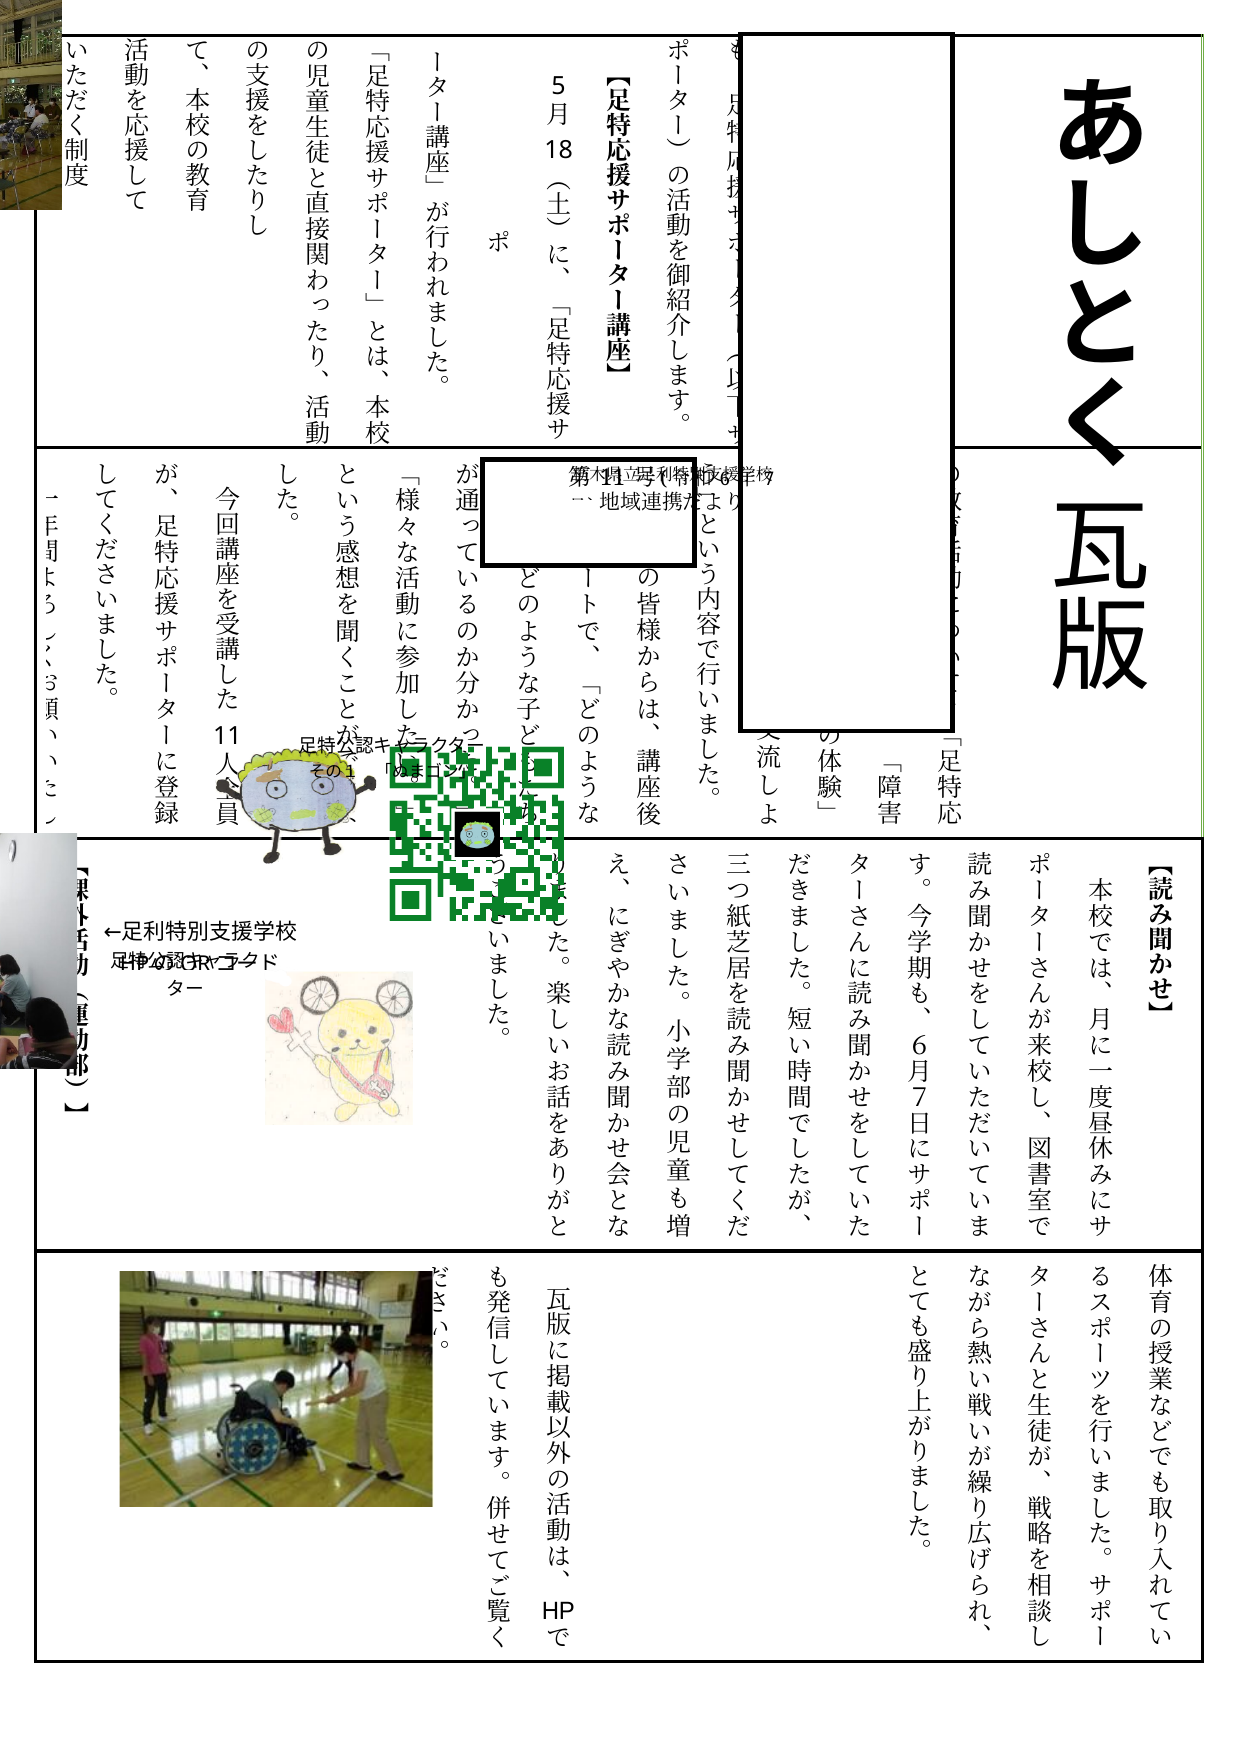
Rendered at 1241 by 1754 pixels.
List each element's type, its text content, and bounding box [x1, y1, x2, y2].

table_header 地域の皆様、日頃から本校の教育に温かい御理解と御協力をいただき、ありがとうございます。今回も、足特応援サポーター（以下サポーター）の活動を御紹介します。 【足特応援サポーター講座】 5月18（土）に、「足特応援サポ ーター講座」が行われました。 「足特応援サポーター」とは、本校の児童生徒と直接関わったり、活動の支援をしたりし て、本校の教育 活動を応援して いただく制度 です。 講座は、「本校 [37, 37, 738, 446]
picture [213, 722, 588, 945]
table_cell 体育の授業などでも取り入れているスポーツを行いました。サポーターさんと生徒が、戦略を相談しながら熱い戦いが繰り広げられ、とても盛り上がりました。 瓦版に掲載以外の活動は、HPでも発信しています。併せてご覧ください。 [37, 1253, 1201, 1660]
picture [119, 1271, 434, 1507]
picture [0, 833, 78, 1069]
picture [258, 963, 413, 1125]
table_header 地域の皆様、日頃から本校の教育に温かい御理解と御協力をいただき、ありがとうございます。今回も、足特応援サポーター（以下サポーター）の活動を御紹介します。 【足特応援サポーター講座】 5月18（土）に、「足特応援サポ ーター講座」が行われました。 「足特応援サポーター」とは、本校の児童生徒と直接関わったり、活動の支援をしたりし て、本校の教育 活動を応援して いただく制度 です。 講座は、「本校 [955, 37, 1201, 446]
table_cell の教育活動について」「足特応援サポーターについて」「障害者スポーツ ボッチャの体験」「先輩サポーターと交流しよう」という内容で行いました。 参加者の皆様からは、講座後のアンケートで、「どのような学校で、どのような子どもたちが通っているのか分かった。」「様々な活動に参加したい。」という感想を聞くことができました。 今回講座を受講した11人全員が、足特応援サポーターに登録してくださいました。 一年間よろしくお願いいたします。 一年間、よろしくお願いします。 [37, 449, 1201, 837]
table_cell 【読み聞かせ】 本校では、月に一度昼休みにサポーターさんが来校し、図書室で読み聞かせをしていただいています。今学期も、６月７日にサポーターさんに読み聞かせをしていただきました。短い時間でしたが、三つ紙芝居を読み聞かせしてくださいました。小学部の児童も増え、にぎやかな読み聞かせ会となりました。楽しいお話をありがとうございました。 【課外活動（運動部）】 サポーターさんが課外活動（運動部）に参加しました。今回の活動は「モルック」というフィンランド発祥のスポーツで、昨年度から本校の [37, 840, 1201, 1249]
picture [0, 0, 62, 210]
